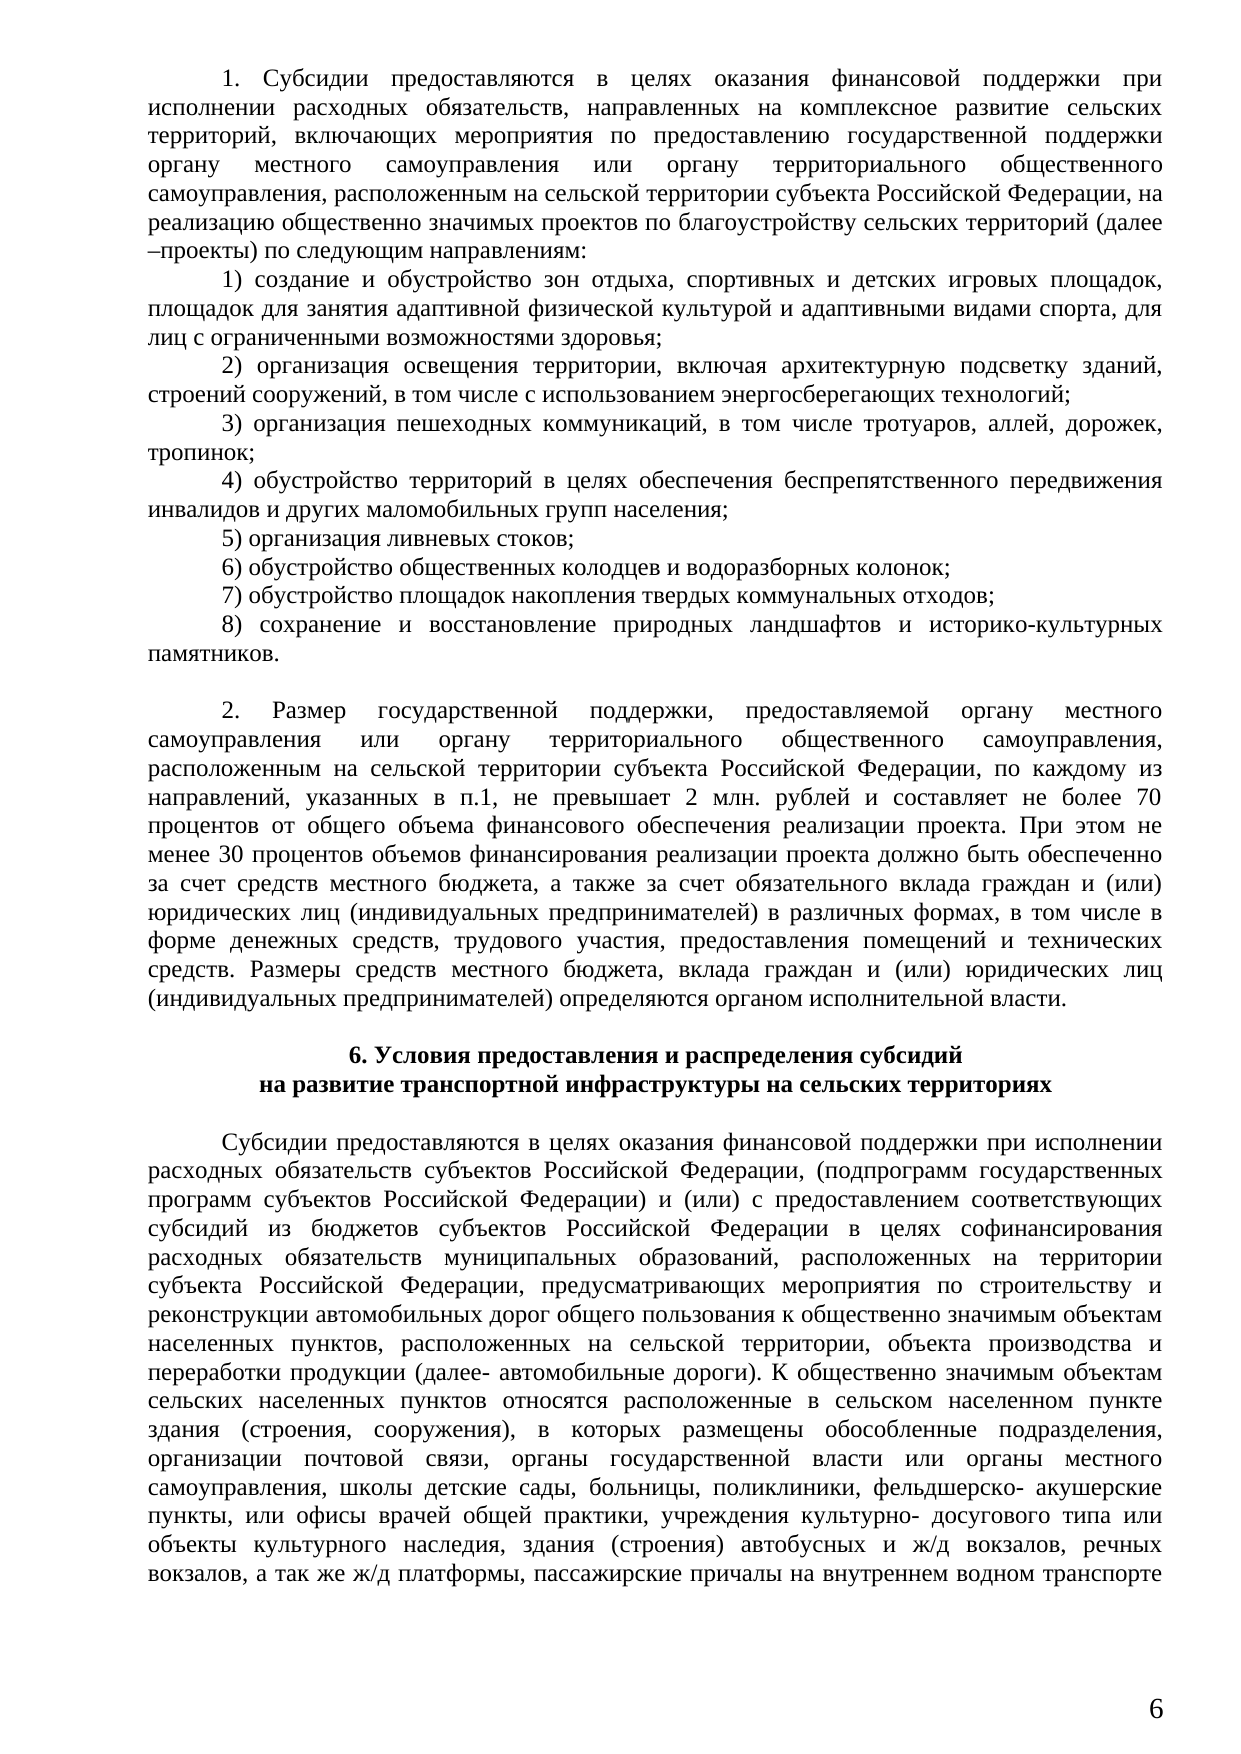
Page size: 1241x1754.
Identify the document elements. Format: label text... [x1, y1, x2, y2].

text 4) обустройство территорий в целях обеспечения беспрепятственного передвижения инвалидов и других маломобильных групп населения; [148, 466, 1163, 523]
text 1. Субсидии предоставляются в целях оказания финансовой поддержки при исполнении расходных обязательств, направленных на комплексное развитие сельских территорий, включающих мероприятия по предоставлению государственной поддержки органу местного самоуправления или органу территориального общественного самоуправления, расположенным на сельской территории субъекта Российской Федерации, на реализацию общественно значимых проектов по благоустройству сельских территорий (далее –проекты) по следующим направлениям: [148, 63, 1163, 264]
text 8) сохранение и восстановление природных ландшафтов и историко-культурных памятников. [148, 609, 1163, 667]
text 3) организация пешеходных коммуникаций, в том числе тротуаров, аллей, дорожек, тропинок; [148, 408, 1163, 466]
text 6. Условия предоставления и распределения субсидий [148, 1041, 1163, 1069]
text на развитие транспортной инфраструктуры на сельских территориях [148, 1069, 1163, 1098]
text 2. Размер государственной поддержки, предоставляемой органу местного самоуправления или органу территориального общественного самоуправления, расположенным на сельской территории субъекта Российской Федерации, по каждому из направлений, указанных в п.1, не превышает 2 млн. рублей и составляет не более 70 процентов от общего объема финансового обеспечения реализации проекта. При этом не менее 30 процентов объемов финансирования реализации проекта должно быть обеспеченно за счет средств местного бюджета, а также за счет обязательного вклада граждан и (или) юридических лиц (индивидуальных предпринимателей) в различных формах, в том числе в форме денежных средств, трудового участия, предоставления помещений и технических средств. Размеры средств местного бюджета, вклада граждан и (или) юридических лиц (индивидуальных предпринимателей) определяются органом исполнительной власти. [148, 696, 1163, 1012]
text 7) обустройство площадок накопления твердых коммунальных отходов; [148, 581, 1163, 609]
text 5) организация ливневых стоков; [148, 523, 1163, 552]
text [148, 1127, 1163, 1587]
text 2) организация освещения территории, включая архитектурную подсветку зданий, строений сооружений, в том числе с использованием энергосберегающих технологий; [148, 351, 1163, 408]
text 1) создание и обустройство зон отдыха, спортивных и детских игровых площадок, площадок для занятия адаптивной физической культурой и адаптивными видами спорта, для лиц с ограниченными возможностями здоровья; [148, 264, 1163, 351]
text 6) обустройство общественных колодцев и водоразборных колонок; [148, 552, 1163, 581]
